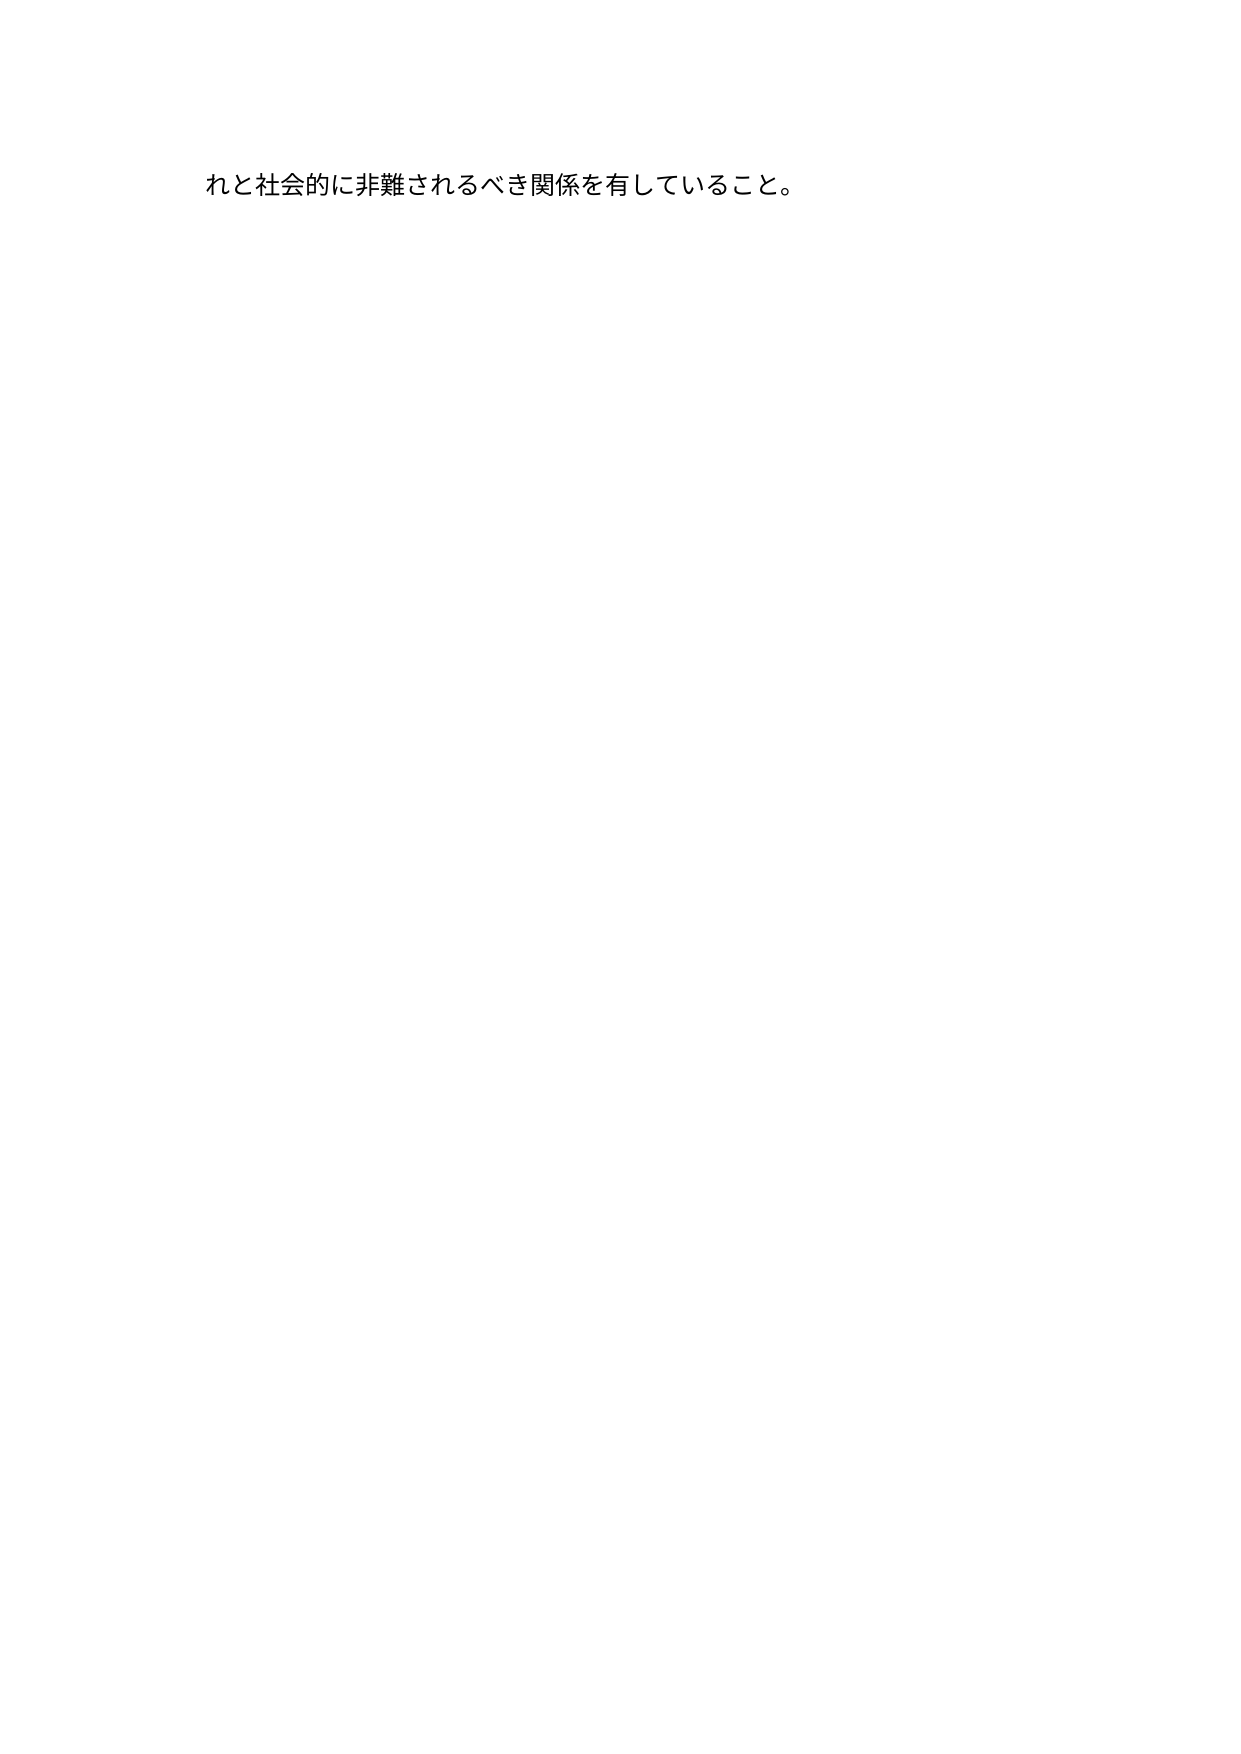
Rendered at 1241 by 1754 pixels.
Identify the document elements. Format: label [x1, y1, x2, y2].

text [181, 164, 1092, 202]
